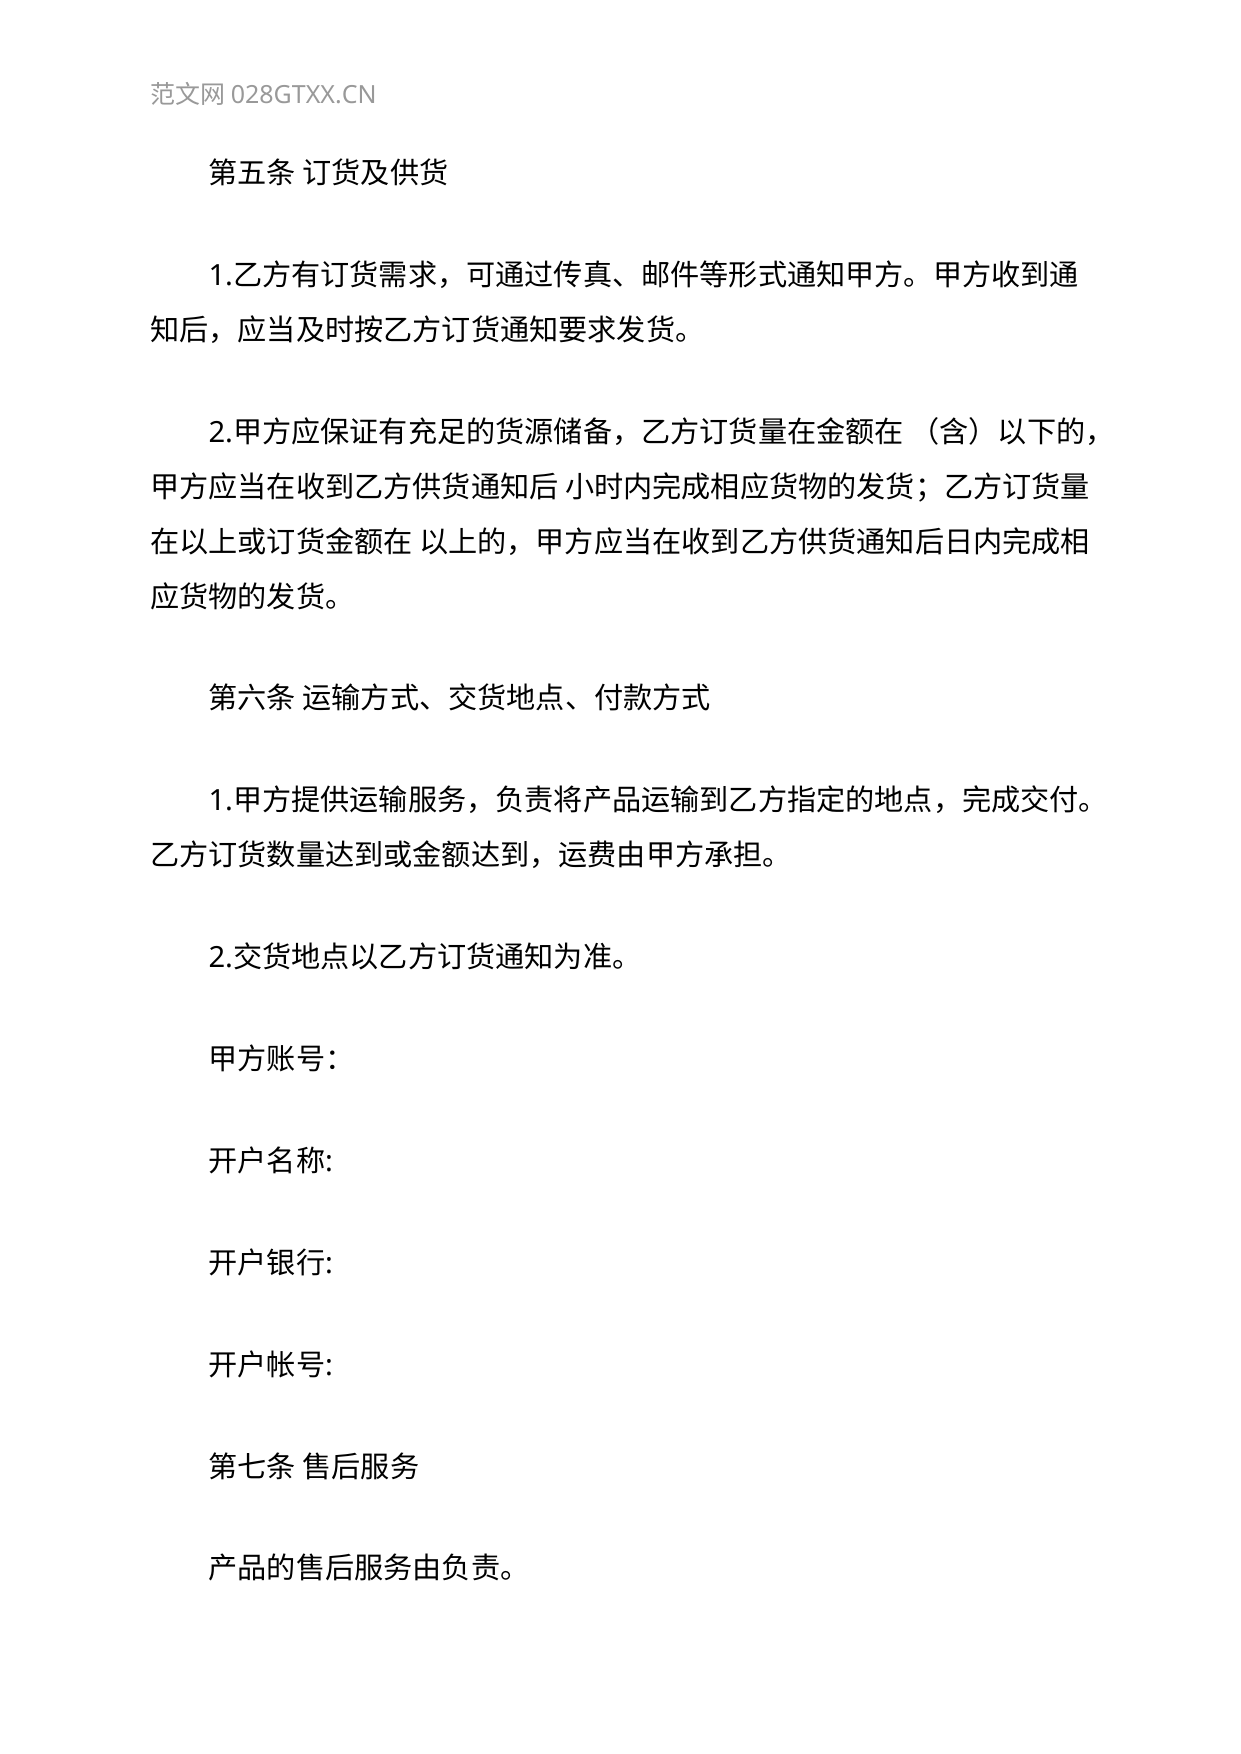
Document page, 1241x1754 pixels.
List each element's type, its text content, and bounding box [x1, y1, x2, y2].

text 产品的售后服务由负责。 [150, 1545, 1090, 1587]
text 甲方账号： [150, 1036, 1090, 1078]
text 1.甲方提供运输服务，负责将产品运输到乙方指定的地点，完成交付。乙方订货数量达到或金额达到，运费由甲方承担。 [150, 777, 1090, 874]
text 第六条 运输方式、交货地点、付款方式 [150, 675, 1090, 717]
text 2.交货地点以乙方订货通知为准。 [150, 934, 1090, 976]
text 2.甲方应保证有充足的货源储备，乙方订货量在金额在 （含）以下的，甲方应当在收到乙方供货通知后 小时内完成相应货物的发货；乙方订货量在以上或订货金额在 以上的，甲方应当在收到乙方供货通知后日内完成相应货物的发货。 [150, 408, 1090, 616]
text 开户帐号: [150, 1341, 1090, 1384]
text 开户名称: [150, 1137, 1090, 1180]
text 第七条 售后服务 [150, 1443, 1090, 1486]
text 1.乙方有订货需求，可通过传真、邮件等形式通知甲方。甲方收到通知后，应当及时按乙方订货通知要求发货。 [150, 252, 1090, 349]
text 开户银行: [150, 1239, 1090, 1282]
text 第五条 订货及供货 [150, 150, 1090, 192]
